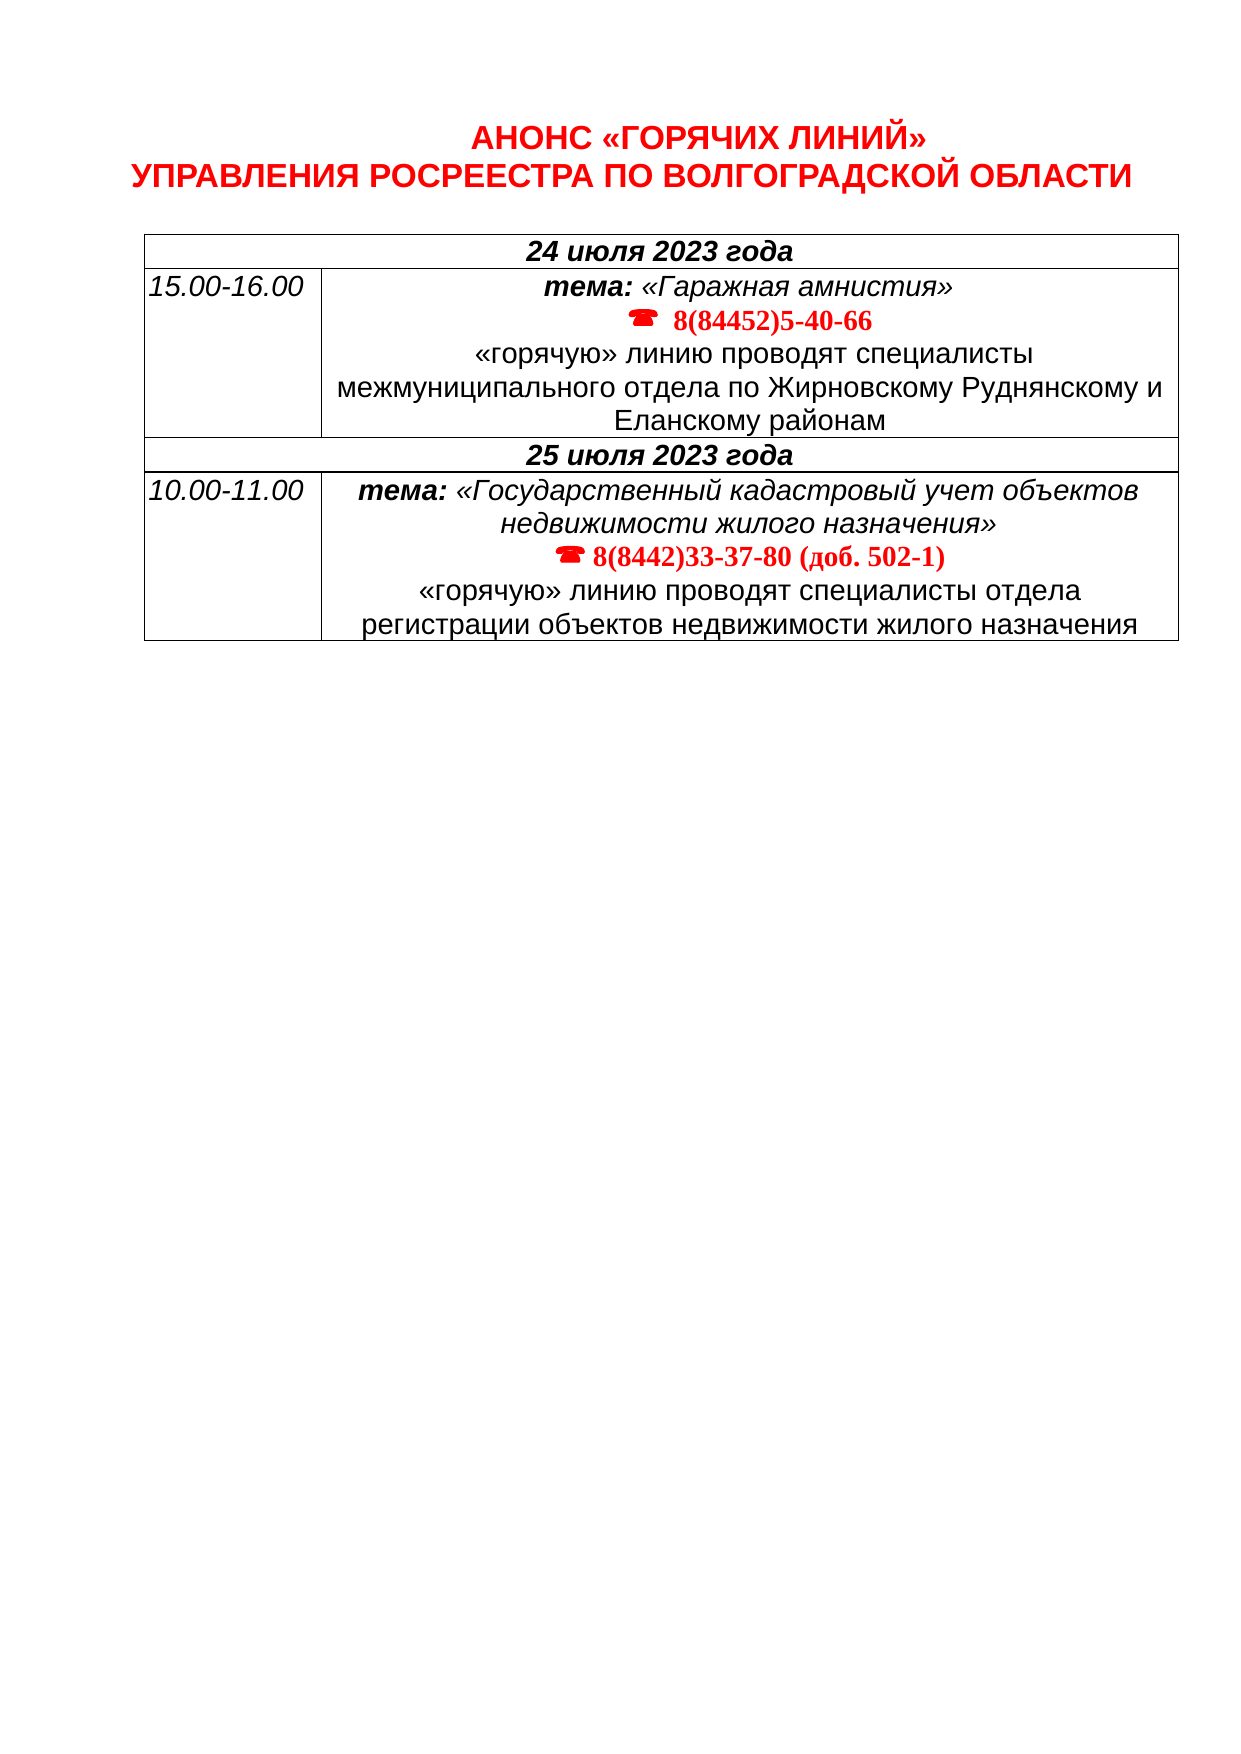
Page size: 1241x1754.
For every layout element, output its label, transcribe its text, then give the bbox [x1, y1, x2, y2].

table_cell 25 июля 2023 года [145, 438, 1178, 471]
table_cell 10.00-11.00 [145, 473, 321, 640]
text УПРАВЛЕНИЯ РОСРЕЕСТРА ПО ВОЛГОГРАДСКОЙ ОБЛАСТИ [103, 157, 1152, 195]
table_header 24 июля 2023 года [145, 235, 1178, 268]
table_cell тема: «Государственный кадастровый учет объектов недвижимости жилого назначения» 8(8442)33-37-80 (доб. 502-1) «горячую» линию проводят специалисты отдела регистрации объектов недвижимости жилого назначения [322, 473, 1178, 640]
text АНОНС «ГОРЯЧИХ ЛИНИЙ» [246, 118, 1152, 157]
table_cell 15.00-16.00 [145, 269, 321, 437]
table_cell тема: «Гаражная амнистия» 8(84452)5-40-66 «горячую» линию проводят специалисты межмуниципального отдела по Жирновскому Руднянскому и Еланскому районам [322, 269, 1178, 437]
